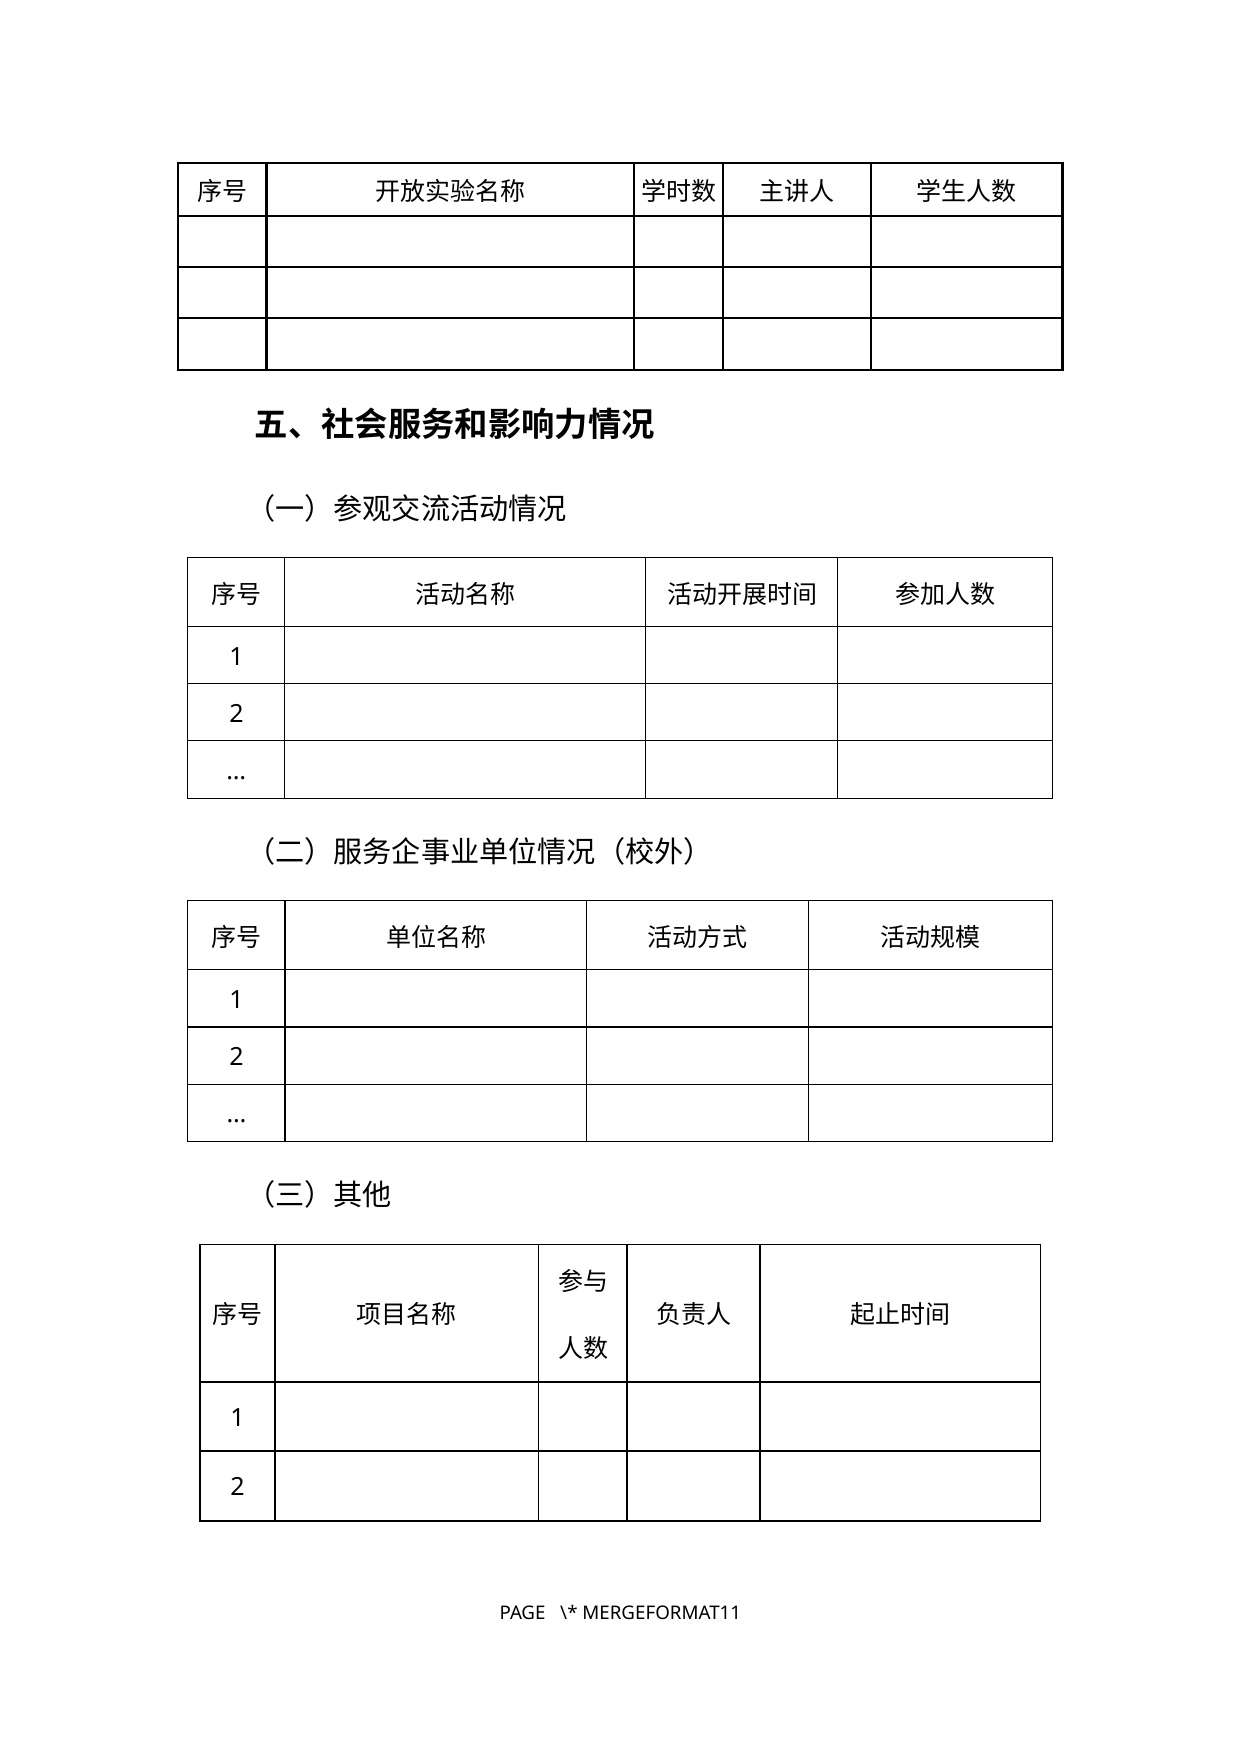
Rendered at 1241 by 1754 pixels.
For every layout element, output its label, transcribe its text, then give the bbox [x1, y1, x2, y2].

table_cell [285, 741, 645, 797]
table_cell [838, 684, 1052, 740]
text 五、社会服务和影响力情况 [187, 387, 1053, 455]
table_header 参加人数 [838, 558, 1052, 626]
table_cell [179, 319, 265, 368]
table_header 起止时间 [761, 1245, 1040, 1381]
table_header 主讲人 [724, 164, 870, 215]
table_cell [761, 1383, 1040, 1450]
table_cell [286, 1085, 586, 1141]
table_cell [587, 1028, 808, 1083]
table_cell 2 [201, 1452, 274, 1520]
table_cell [872, 217, 1061, 266]
table_cell [539, 1383, 626, 1450]
text （二）服务企事业单位情况（校外） [187, 816, 1053, 883]
table_cell [276, 1452, 538, 1520]
table_cell … [188, 1085, 284, 1141]
table_cell [587, 1085, 808, 1141]
table_header 序号 [188, 901, 284, 969]
table_cell [761, 1452, 1040, 1520]
table_cell [628, 1452, 759, 1520]
table_header 序号 [188, 558, 284, 626]
table_cell [635, 268, 722, 317]
table_cell 2 [188, 1028, 284, 1083]
table_header 活动名称 [285, 558, 645, 626]
table_cell [628, 1383, 759, 1450]
table_cell [838, 741, 1052, 797]
table_header 序号 [179, 164, 265, 215]
table_header 开放实验名称 [268, 164, 633, 215]
table_cell [268, 319, 633, 368]
table_header 序号 [201, 1245, 274, 1381]
table_cell [838, 627, 1052, 683]
table_cell [285, 684, 645, 740]
table_cell [809, 1028, 1052, 1083]
table_cell [276, 1383, 538, 1450]
table_cell [286, 1028, 586, 1083]
table_cell [285, 627, 645, 683]
table_cell [179, 268, 265, 317]
table_cell [724, 319, 870, 368]
table_cell [539, 1452, 626, 1520]
table_cell [872, 268, 1061, 317]
text （三）其他 [187, 1159, 1053, 1227]
table_header 项目名称 [276, 1245, 538, 1381]
table_cell 1 [188, 627, 284, 683]
table_cell [809, 1085, 1052, 1141]
table_cell [587, 970, 808, 1026]
table_cell [286, 970, 586, 1026]
table_header 活动方式 [587, 901, 808, 969]
table_header 学生人数 [872, 164, 1061, 215]
table_header 负责人 [628, 1245, 759, 1381]
table_cell [268, 217, 633, 266]
table_cell [724, 217, 870, 266]
table_header 学时数 [635, 164, 722, 215]
table_cell [268, 268, 633, 317]
table_cell 1 [188, 970, 284, 1026]
table_header 活动开展时间 [646, 558, 837, 626]
table_cell [635, 319, 722, 368]
table_header 活动规模 [809, 901, 1052, 969]
table_cell [646, 741, 837, 797]
table_cell [635, 217, 722, 266]
table_cell 2 [188, 684, 284, 740]
table_cell [724, 268, 870, 317]
table_cell [872, 319, 1061, 368]
text （一）参观交流活动情况 [187, 472, 1053, 540]
table_cell [809, 970, 1052, 1026]
table_cell [179, 217, 265, 266]
table_cell … [188, 741, 284, 797]
table_cell [646, 627, 837, 683]
table_header 单位名称 [286, 901, 586, 969]
table_header 参与人数 [539, 1245, 626, 1381]
table_cell 1 [201, 1383, 274, 1450]
table_cell [646, 684, 837, 740]
